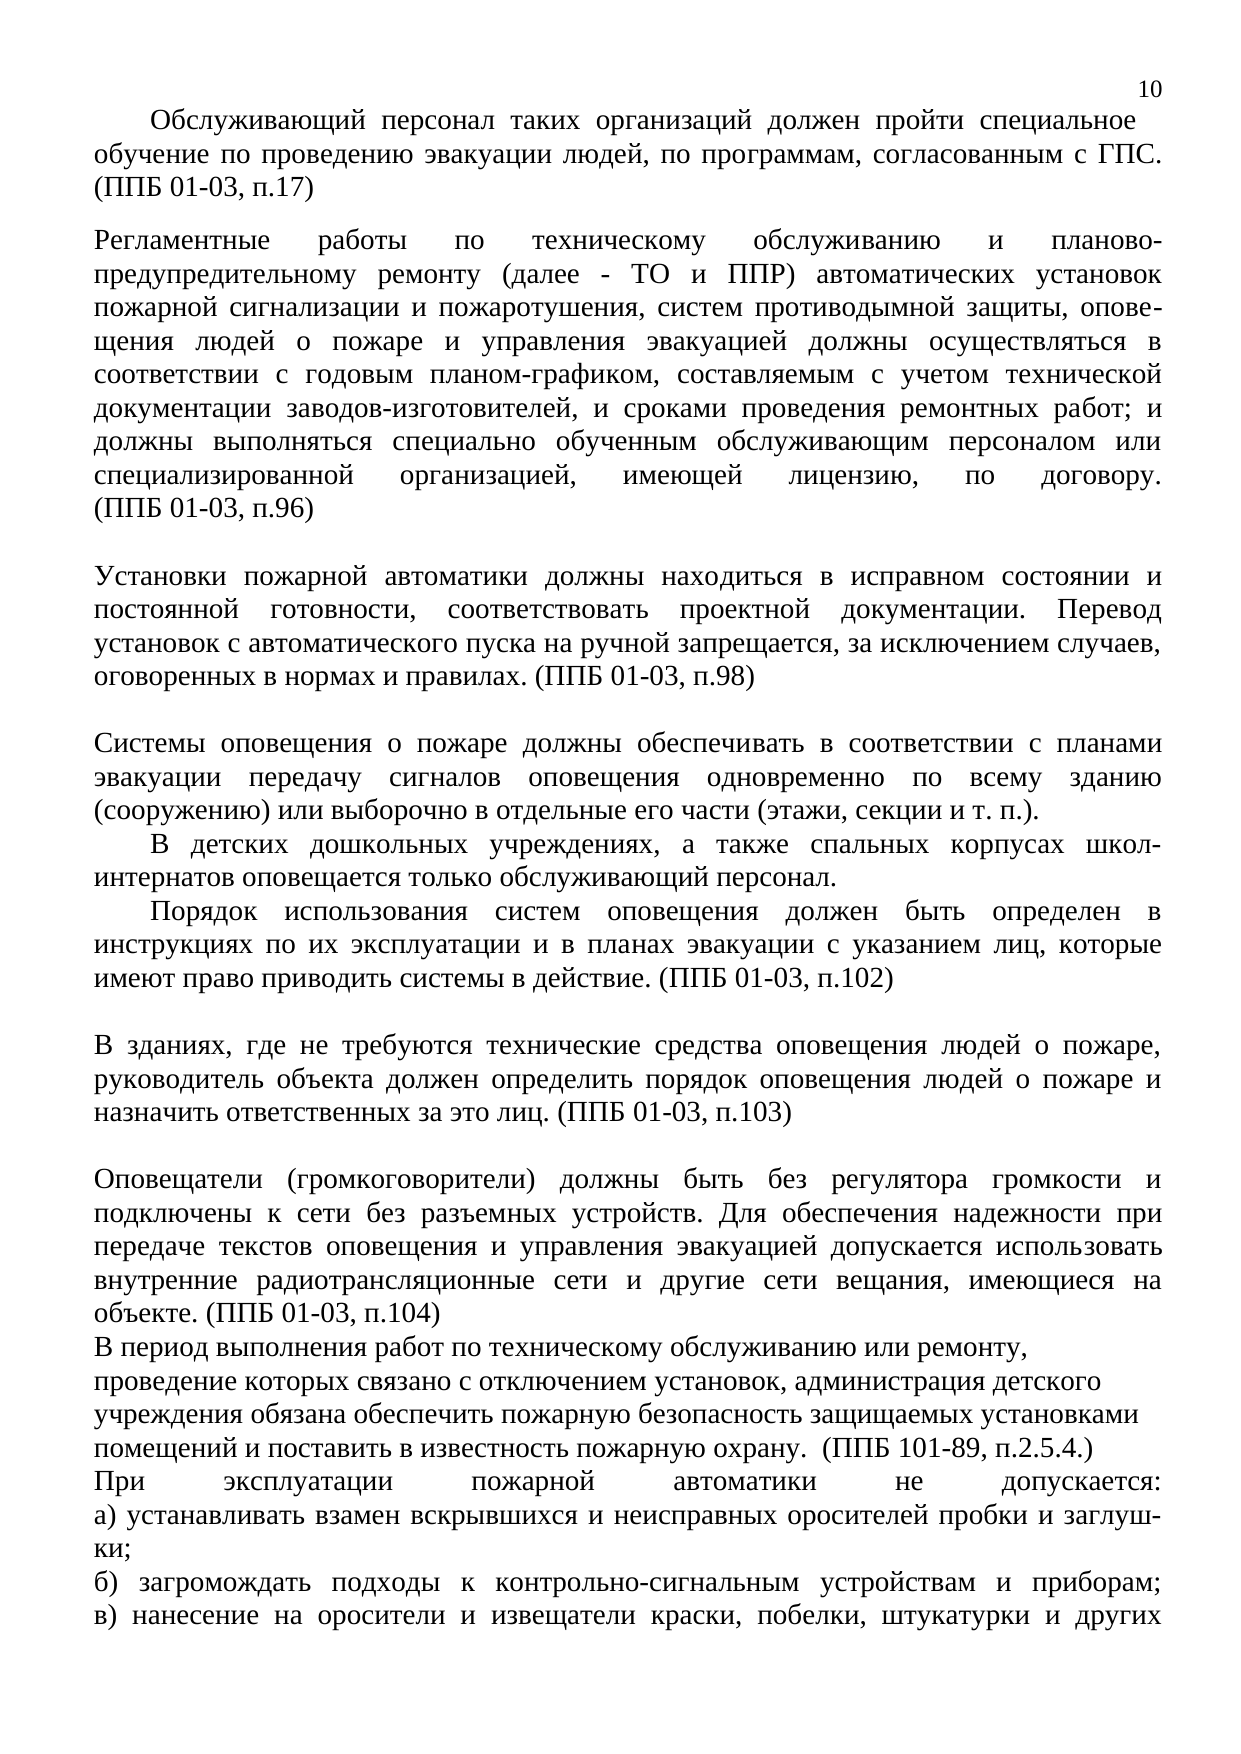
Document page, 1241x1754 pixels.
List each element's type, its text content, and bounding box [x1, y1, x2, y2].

text Порядок использования систем оповещения должен быть определен в инструкциях по их эксплуатации и в планах эвакуации с указанием лиц, которые имеют право приводить системы в действие. (ППБ 01-03, п.102) [94, 893, 1162, 994]
text Оповещатели (громкоговорители) должны быть без регулятора громкости и подключены к сети без разъемных устройств. Для обеспечения надежности при передаче текстов оповещения и управления эвакуацией допускается использовать внутренние радиотрансляционные сети и другие сети вещания, имеющиеся на объекте. (ППБ 01-03, п.104) [94, 1161, 1162, 1329]
text В детских дошкольных учреждениях, а также спальных корпусах школ-интернатов оповещается только обслуживающий персонал. [94, 826, 1162, 893]
text В зданиях, где не требуются технические средства оповещения людей о пожаре, руководитель объекта должен определить порядок оповещения людей о пожаре и назначить ответственных за это лиц. (ППБ 01-03, п.103) [94, 1027, 1162, 1128]
text Регламентные работы по техническому обслуживанию и планово-предупредительному ремонту (далее - ТО и ППР) автоматических установок пожарной сигнализации и пожаротушения, систем противодымной защиты, оповещения людей о пожаре и управления эвакуацией должны осуществляться в соответствии с годовым планом-графиком, составляемым с учетом технической документации заводов-изготовителей, и сроками проведения ремонтных работ; и должны выполняться специально обученным обслуживающим персоналом или специализированной организацией, имеющей лицензию, по договору. (ППБ 01-03, п.96) [94, 222, 1162, 524]
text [94, 1463, 1162, 1631]
text В период выполнения работ по техническому обслуживанию или ремонту, проведение которых связано с отключением установок, администрация детского учреждения обязана обеспечить пожарную безопасность защищаемых установками помещений и поставить в известность пожарную охрану. (ППБ 101-89, п.2.5.4.) [94, 1329, 1162, 1463]
text Обслуживающий персонал таких организаций должен пройти специальное обучение по проведению эвакуации людей, по программам, согласованным с ГПС. (ППБ 01-03, п.17) [94, 102, 1162, 203]
text Установки пожарной автоматики должны находиться в исправном состоянии и постоянной готовности, соответствовать проектной документации. Перевод установок с автоматического пуска на ручной запрещается, за исключением случаев, оговоренных в нормах и правилах. (ППБ 01-03, п.98) [94, 558, 1162, 692]
text Системы оповещения о пожаре должны обеспечивать в соответствии с планами эвакуации передачу сигналов оповещения одновременно по всему зданию (сооружению) или выборочно в отдельные его части (этажи, секции и т. п.). [94, 725, 1162, 826]
